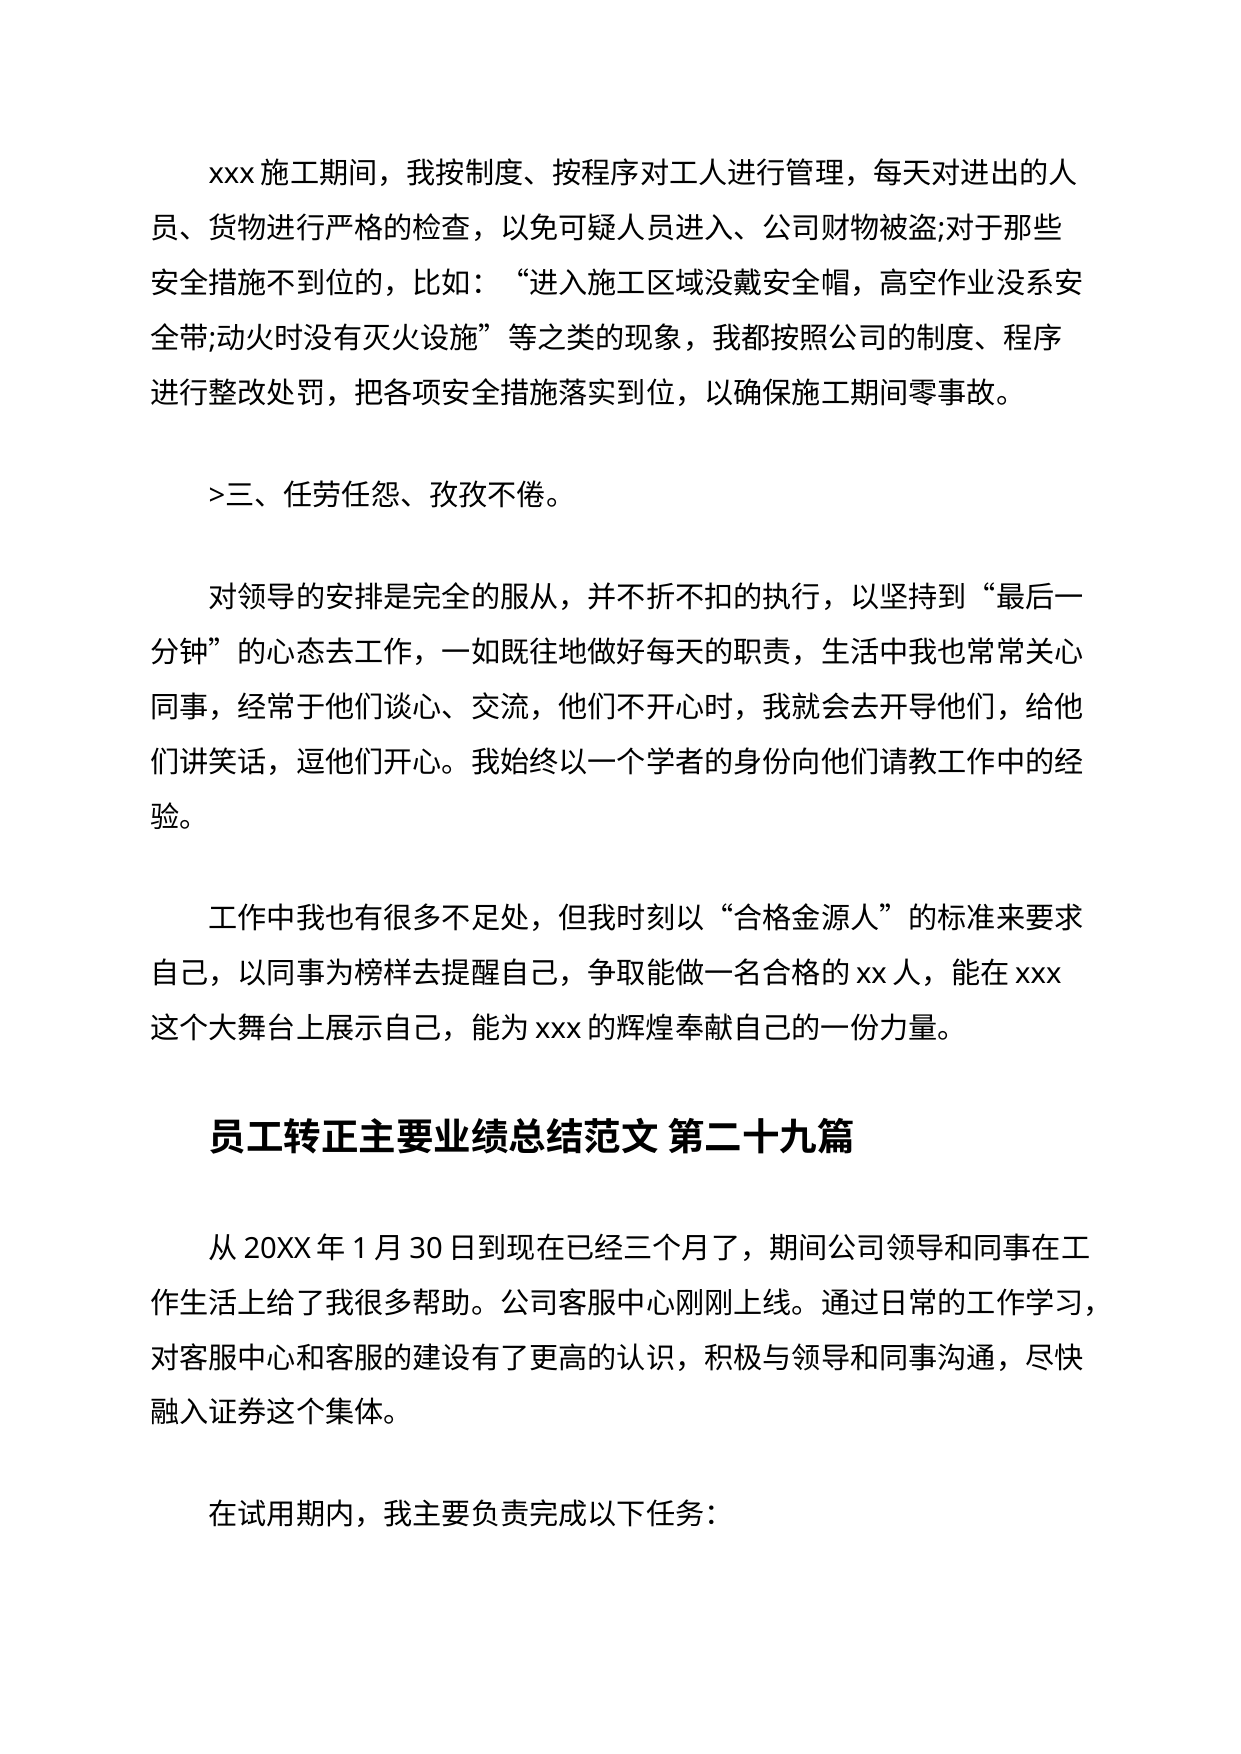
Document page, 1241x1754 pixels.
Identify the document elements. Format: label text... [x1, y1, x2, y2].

text >三、任劳任怨、孜孜不倦。 [150, 472, 1090, 514]
text 在试用期内，我主要负责完成以下任务： [150, 1491, 1090, 1533]
text 员工转正主要业绩总结范文 第二十九篇 [150, 1107, 1090, 1161]
text xxx施工期间，我按制度、按程序对工人进行管理，每天对进出的人员、货物进行严格的检查，以免可疑人员进入、公司财物被盗;对于那些安全措施不到位的，比如：“进入施工区域没戴安全帽，高空作业没系安全带;动火时没有灭火设施”等之类的现象，我都按照公司的制度、程序进行整改处罚，把各项安全措施落实到位，以确保施工期间零事故。 [150, 150, 1090, 412]
text 工作中我也有很多不足处，但我时刻以“合格金源人”的标准来要求自己，以同事为榜样去提醒自己，争取能做一名合格的xx人，能在xxx这个大舞台上展示自己，能为xxx的辉煌奉献自己的一份力量。 [150, 895, 1090, 1047]
text 从20XX年1月30日到现在已经三个月了，期间公司领导和同事在工作生活上给了我很多帮助。公司客服中心刚刚上线。通过日常的工作学习，对客服中心和客服的建设有了更高的认识，积极与领导和同事沟通，尽快融入证券这个集体。 [150, 1224, 1090, 1431]
text 对领导的安排是完全的服从，并不折不扣的执行，以坚持到“最后一分钟”的心态去工作，一如既往地做好每天的职责，生活中我也常常关心同事，经常于他们谈心、交流，他们不开心时，我就会去开导他们，给他们讲笑话，逗他们开心。我始终以一个学者的身份向他们请教工作中的经验。 [150, 574, 1090, 836]
